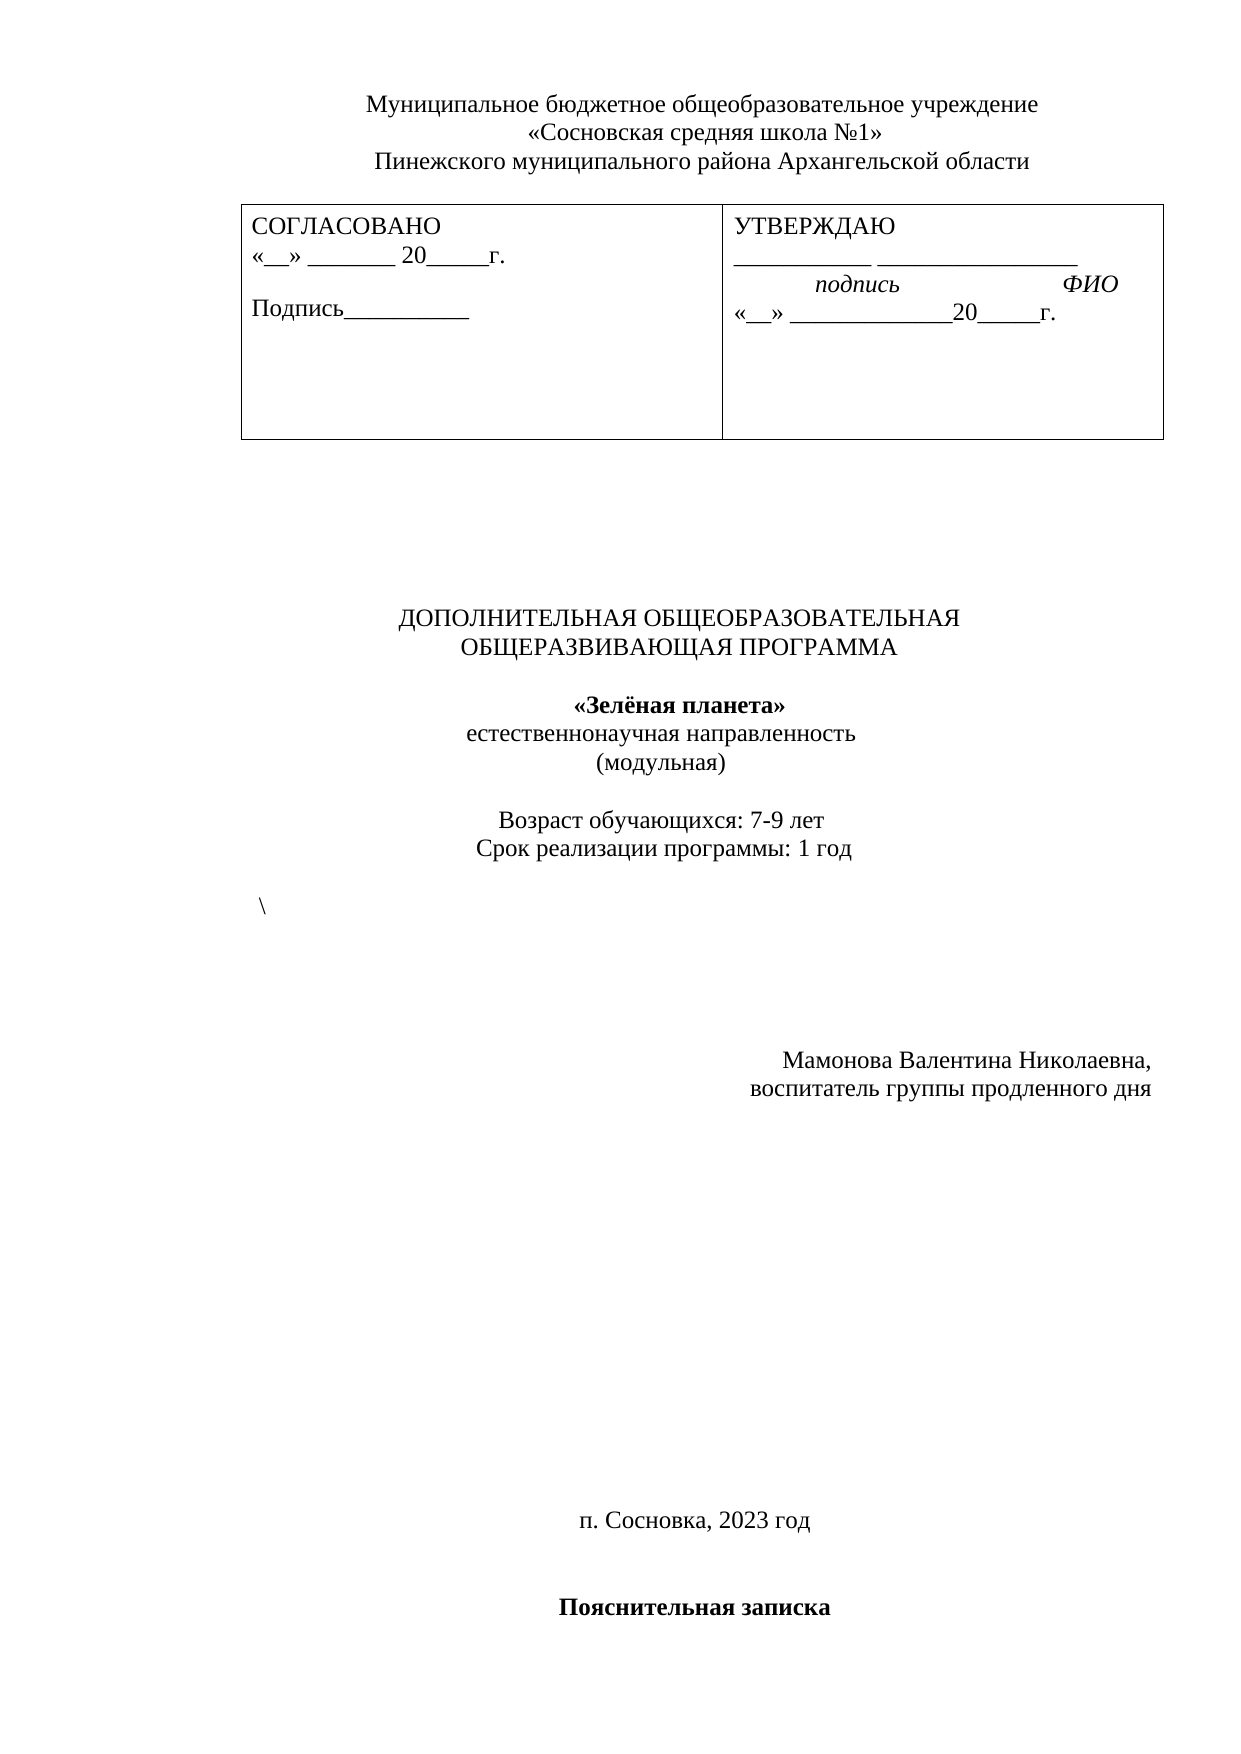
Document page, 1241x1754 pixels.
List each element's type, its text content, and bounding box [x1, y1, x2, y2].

text воспитатель группы продленного дня [177, 1073, 1152, 1102]
text естественнонаучная направленность [245, 718, 1077, 747]
text ДОПОЛНИТЕЛЬНАЯ ОБЩЕОБРАЗОВАТЕЛЬНАЯ [207, 603, 1152, 632]
text «Зелёная планета» [245, 690, 1114, 718]
text Мамонова Валентина Николаевна, [177, 1045, 1152, 1073]
text Пояснительная записка [177, 1592, 1145, 1620]
text Срок реализации программы: 1 год [176, 833, 1152, 862]
text «Сосновская средняя школа №1» [252, 117, 1152, 146]
text п. Сосновка, 2023 год [177, 1505, 1145, 1534]
table_header УТВЕРЖДАЮ ___________ ________________ подпись ФИО «__» _____________20_____г. [723, 205, 1163, 439]
text \ [252, 891, 1152, 920]
text (модульная) [245, 747, 1077, 776]
text Муниципальное бюджетное общеобразовательное учреждение [252, 89, 1152, 117]
text Возраст обучающихся: 7-9 лет [176, 805, 1146, 833]
text Пинежского муниципального района Архангельской области [252, 146, 1152, 175]
text ОБЩЕРАЗВИВАЮЩАЯ ПРОГРАММА [207, 632, 1151, 661]
table_header СОГЛАСОВАНО «__» _______ 20_____г. Подпись__________ [242, 205, 722, 439]
